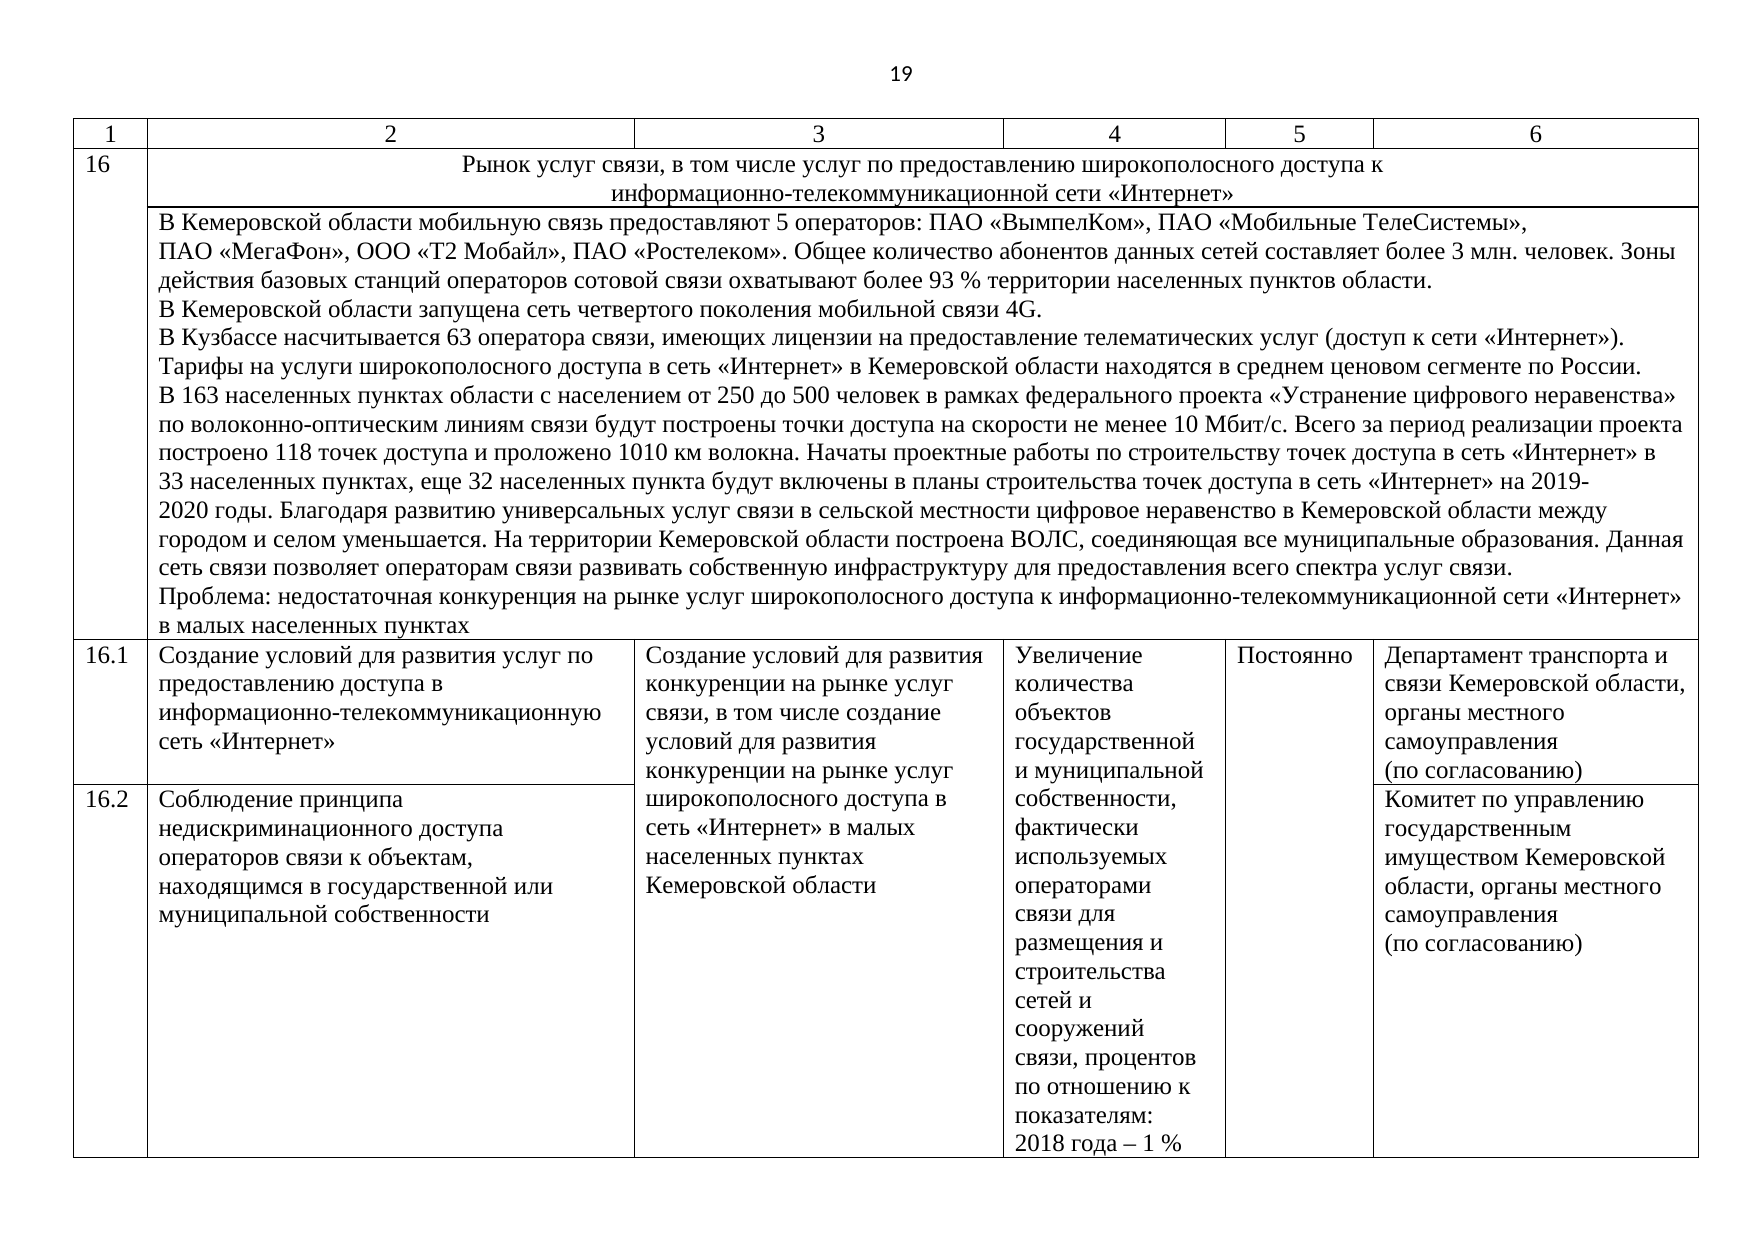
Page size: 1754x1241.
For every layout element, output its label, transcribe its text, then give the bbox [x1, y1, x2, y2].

table_cell 16 [74, 149, 147, 639]
table_cell Постоянно [1226, 640, 1373, 1157]
table_cell Создание условий для развития услуг по предоставлению доступа в информационно-телекоммуникационную сеть «Интернет» [148, 640, 634, 783]
table_header 6 [1374, 119, 1698, 148]
table_cell Департамент транспорта и связи Кемеровской области, органы местного самоуправления (по согласованию) [1374, 640, 1698, 783]
table_header 2 [148, 119, 634, 148]
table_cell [148, 785, 634, 1157]
table_cell 16.2 [74, 785, 147, 1157]
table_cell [1374, 785, 1698, 1157]
table_cell Рынок услуг связи, в том числе услуг по предоставлению широкополосного доступа к информационно-телекоммуникационной сети «Интернет» [148, 149, 1698, 206]
table_cell 16.1 [74, 640, 147, 783]
table_header 4 [1004, 119, 1225, 148]
table_header 3 [635, 119, 1003, 148]
table_cell В Кемеровской области мобильную связь предоставляют 5 операторов: ПАО «ВымпелКом», ПАО «Мобильные ТелеСистемы», ПАО «МегаФон», ООО «Т2 Мобайл», ПАО «Ростелеком». Общее количество абонентов данных сетей составляет более 3 млн. человек. Зоны действия базовых станций операторов сотовой связи охватывают более 93 % территории населенных пунктов области. В Кемеровской области запущена сеть четвертого поколения мобильной связи 4G. В Кузбассе насчитывается 63 оператора связи, имеющих лицензии на предоставление телематических услуг (доступ к сети «Интернет»). Тарифы на услуги широкополосного доступа в сеть «Интернет» в Кемеровской области находятся в среднем ценовом сегменте по России. В 163 населенных пунктах области с населением от 250 до 500 человек в рамках федерального проекта «Устранение цифрового неравенства» по волоконно-оптическим линиям связи будут построены точки доступа на скорости не менее 10 Мбит/с. Всего за период реализации проекта построено 118 точек доступа и проложено 1010 км волокна. Начаты проектные работы по строительству точек доступа в сеть «Интернет» в 33 населенных пунктах, еще 32 населенных пункта будут включены в планы строительства точек доступа в сеть «Интернет» на 2019- 2020 годы. Благодаря развитию универсальных услуг связи в сельской местности цифровое неравенство в Кемеровской области между городом и селом уменьшается. На территории Кемеровской области построена ВОЛС, соединяющая все муниципальные образования. Данная сеть связи позволяет операторам связи развивать собственную инфраструктуру для предоставления всего спектра услуг связи. Проблема: недостаточная конкуренция на рынке услуг широкополосного доступа к информационно-телекоммуникационной сети «Интернет» в малых населенных пунктах [148, 208, 1698, 639]
table_header 1 [74, 119, 147, 148]
table_cell Увеличение количества объектов государственной и муниципальной собственности, фактически используемых операторами связи для размещения и строительства сетей и сооружений связи, процентов по отношению к показателям: 2018 года – 1 % 2019 года – 7 % 2020 года – 14 % 2021 года – 20 % Доля организаций частной формы собственности в сфере оказания услуг по предоставлению широкополосного доступа к информационно-телекомму-никационной сети «Интернет», процентов: 2018 год – 100 % 2019 год – 100 % 2020 год – 100 % 2021 год – 100 % [1004, 640, 1225, 1157]
table_cell Создание условий для развития конкуренции на рынке услуг связи, в том числе создание условий для развития конкуренции на рынке услуг широкополосного доступа в сеть «Интернет» в малых населенных пунктах Кемеровской области [635, 640, 1003, 1157]
table_header 5 [1226, 119, 1373, 148]
